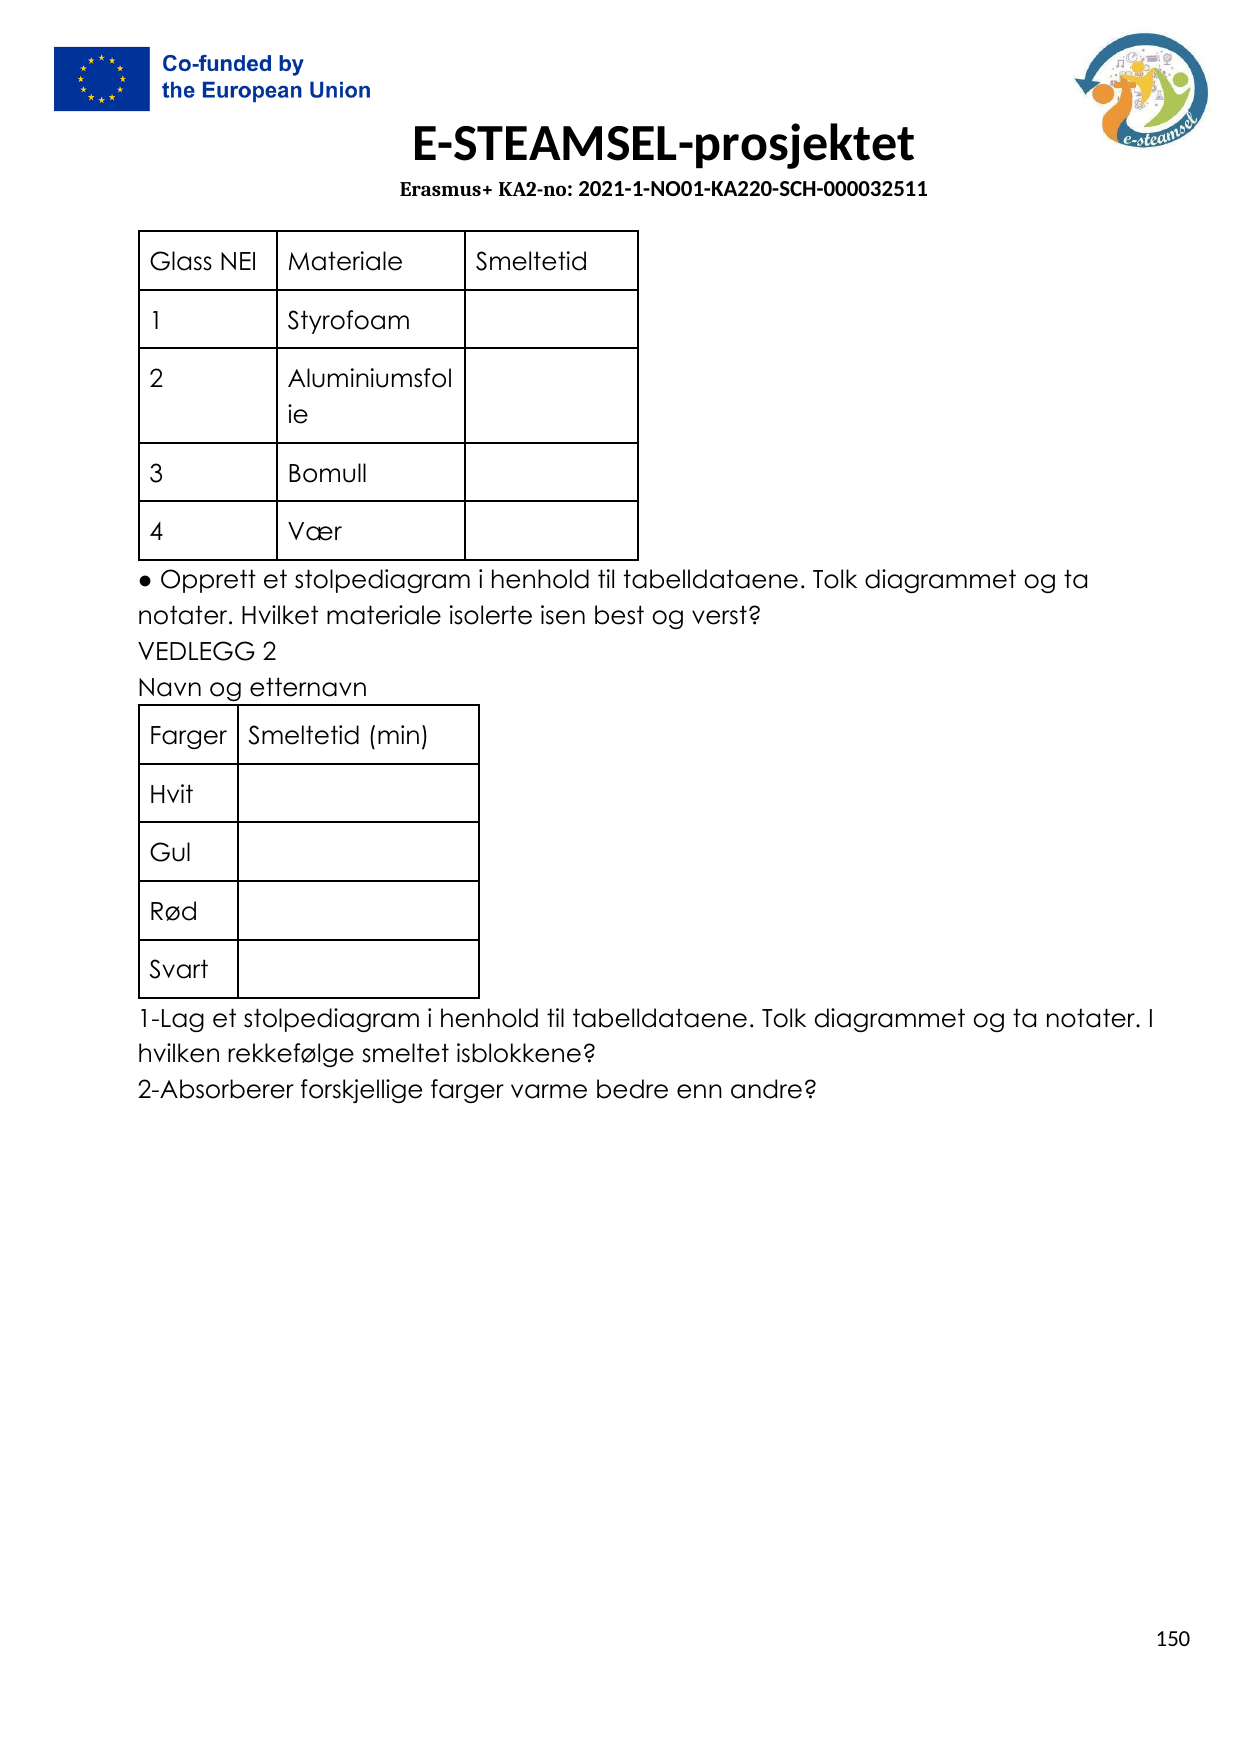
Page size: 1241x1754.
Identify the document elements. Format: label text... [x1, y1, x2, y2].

table_cell [239, 941, 478, 997]
text 2-Absorberer forskjellige farger varme bedre enn andre? [137, 1071, 1190, 1106]
table_cell [466, 349, 637, 442]
table_cell Styrofoam [278, 291, 464, 347]
table_cell [466, 291, 637, 347]
text ● Opprett et stolpediagram i henhold til tabelldataene. Tolk diagrammet og ta notater. Hvilket materiale isolerte isen best og verst? [137, 561, 1190, 632]
text 1-Lag et stolpediagram i henhold til tabelldataene. Tolk diagrammet og ta notater. I hvilken rekkefølge smeltet isblokkene? [137, 999, 1190, 1071]
table_cell [466, 502, 637, 559]
table_cell 1 [140, 291, 276, 347]
table_header Smeltetid [466, 232, 637, 288]
table_cell Bomull [278, 444, 464, 500]
table_cell Gul [140, 823, 237, 880]
table_header Farger [140, 706, 237, 762]
table_cell Rød [140, 882, 237, 938]
table_cell Aluminiumsfolie [278, 349, 464, 442]
table_cell Hvit [140, 765, 237, 821]
table_cell [239, 823, 478, 880]
table_cell 2 [140, 349, 276, 442]
text VEDLEGG 2 [137, 632, 1190, 668]
table_cell Vær [278, 502, 464, 559]
table_cell 4 [140, 502, 276, 559]
table_cell [239, 765, 478, 821]
text Navn og etternavn [137, 668, 1190, 704]
table_cell [466, 444, 637, 500]
picture [48, 42, 383, 117]
table_header Smeltetid (min) [239, 706, 478, 762]
table_header Materiale [278, 232, 464, 288]
table_cell Svart [140, 941, 237, 997]
table_cell 3 [140, 444, 276, 500]
table_cell [239, 882, 478, 938]
table_header Glass NEI [140, 232, 276, 288]
picture [1064, 0, 1219, 185]
